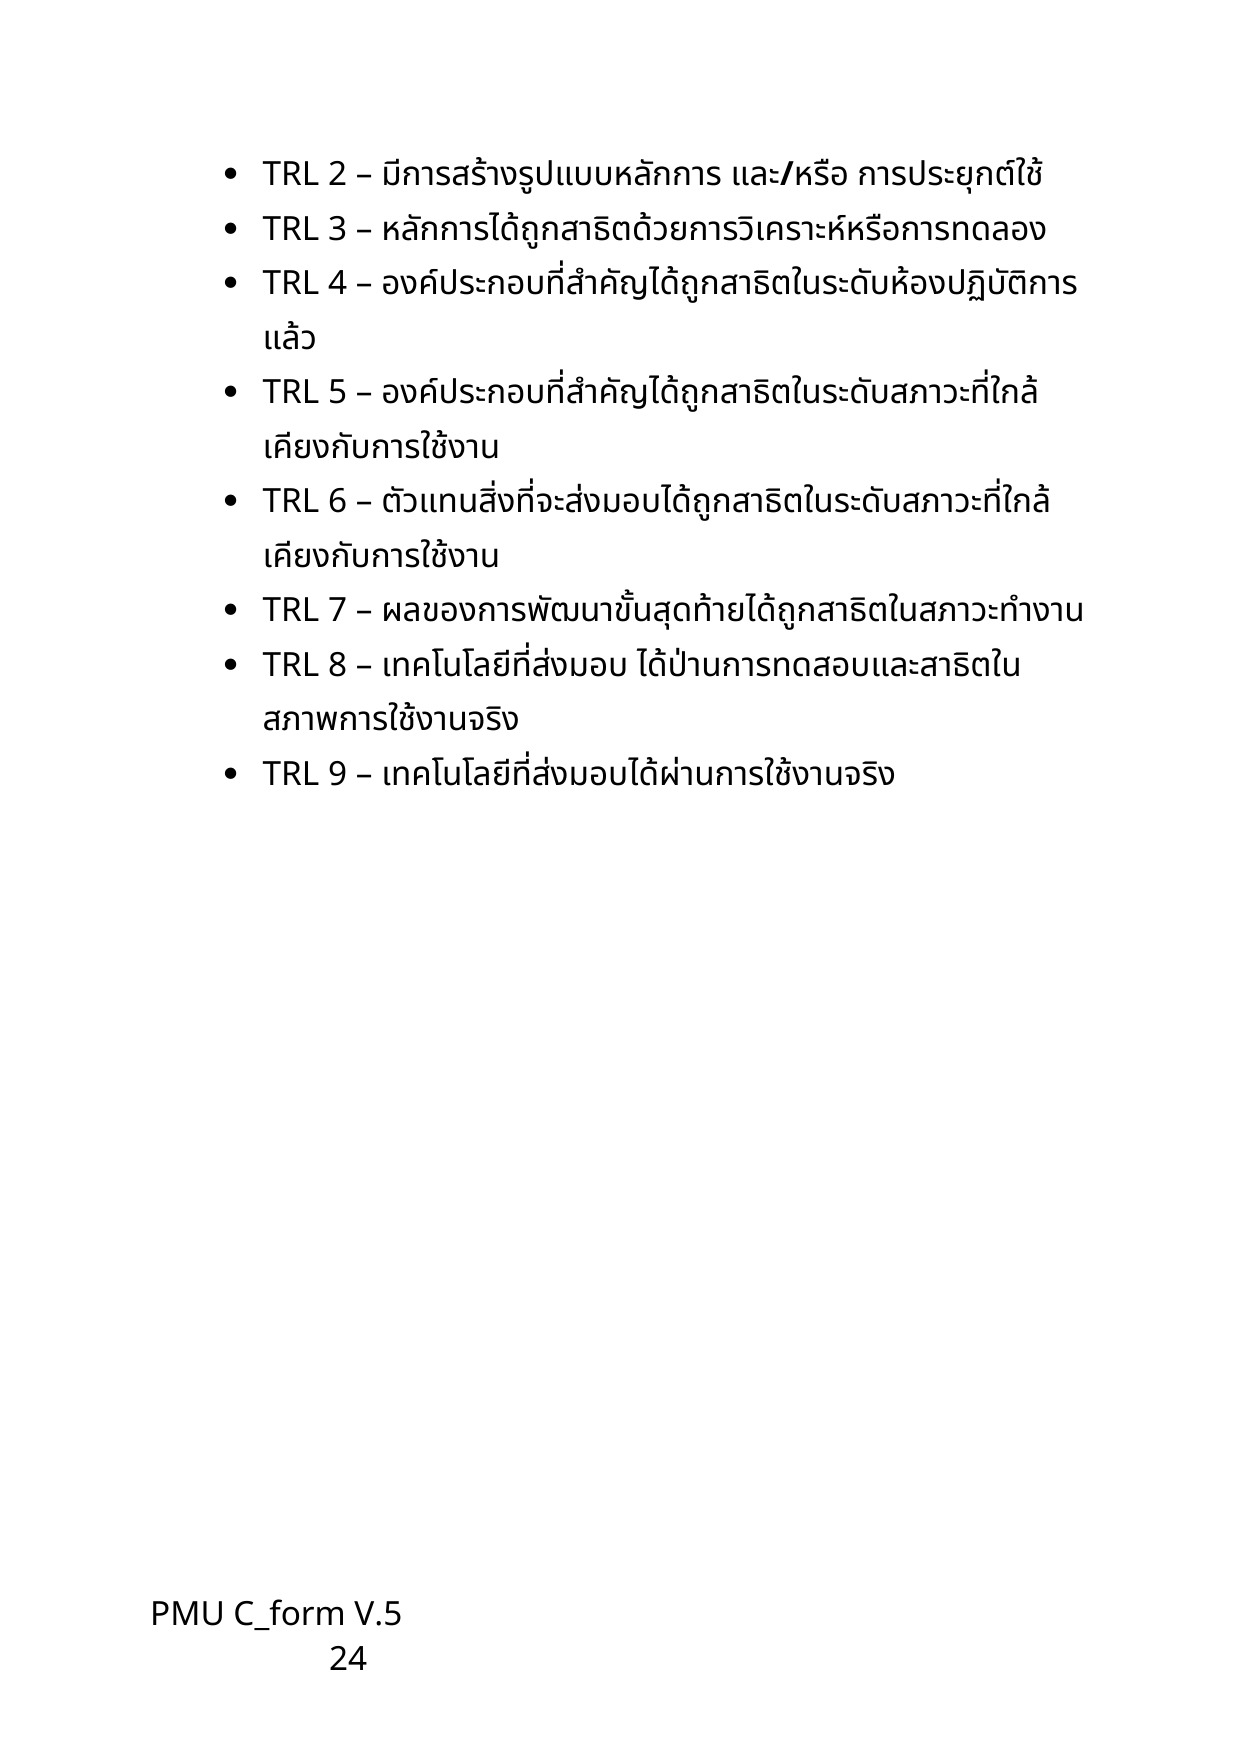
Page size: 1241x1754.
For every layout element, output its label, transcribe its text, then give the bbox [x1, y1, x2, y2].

list TRL 8 – เทคโนโลยีที่ส่งมอบ ได้ป่านการทดสอบและสาธิตในสภาพการใช้งานจริง [225, 641, 1090, 746]
list TRL 6 – ตัวแทนสิ่งที่จะส่งมอบได้ถูกสาธิตในระดับสภาวะที่ใกล้เคียงกับการใช้งาน [225, 477, 1090, 582]
list TRL 4 – องค์ประกอบที่สำคัญได้ถูกสาธิตในระดับห้องปฏิบัติการแล้ว [225, 259, 1090, 364]
list TRL 5 – องค์ประกอบที่สำคัญได้ถูกสาธิตในระดับสภาวะที่ใกล้เคียงกับการใช้งาน [225, 368, 1090, 473]
list TRL 9 – เทคโนโลยีที่ส่งมอบได้ผ่านการใช้งานจริง [225, 749, 1090, 800]
list TRL 3 – หลักการได้ถูกสาธิตด้วยการวิเคราะห์หรือการทดลอง [225, 204, 1090, 255]
list TRL 7 – ผลของการพัฒนาขั้นสุดท้ายได้ถูกสาธิตในสภาวะทำงาน [225, 586, 1090, 637]
list TRL 2 – มีการสร้างรูปแบบหลักการ และ/หรือ การประยุกต์ใช้ [225, 150, 1090, 201]
